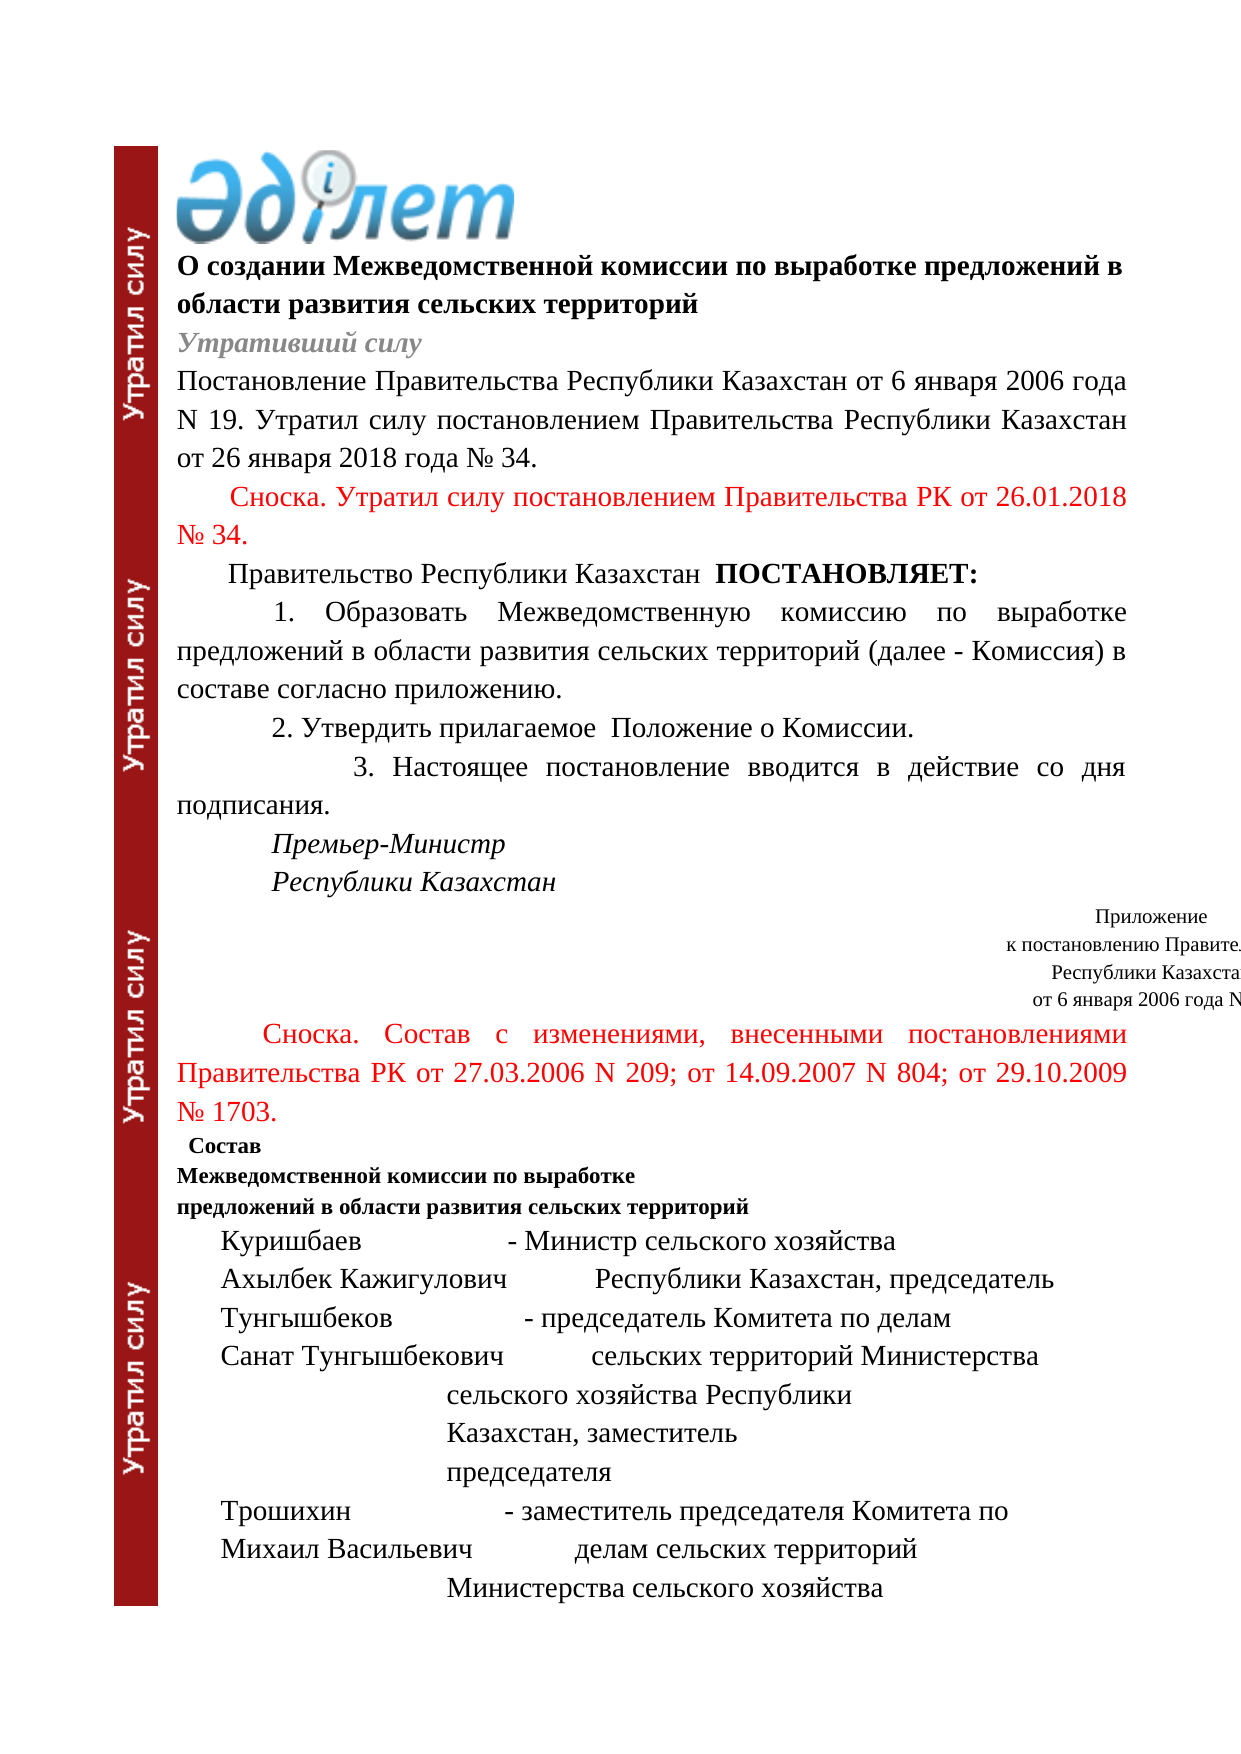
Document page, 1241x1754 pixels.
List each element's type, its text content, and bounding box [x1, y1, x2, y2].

text Казахстан, заместитель [112, 1416, 1128, 1449]
picture [114, 358, 158, 363]
text Министерства сельского хозяйства [112, 1570, 1128, 1603]
text Трошихин - заместитель председателя Комитета по [112, 1493, 1128, 1526]
picture [114, 474, 158, 479]
picture [114, 744, 158, 749]
text Правительство Республики Казахстан ПОСТАНОВЛЯЕТ: [112, 556, 1128, 589]
picture [114, 146, 158, 248]
text 1. Образовать Межведомственную комиссию по выработке предложений в области развития сельских территорий (далее - Комиссия) в составе согласно приложению. [112, 594, 1128, 705]
text Тунгышбеков - председатель Комитета по делам [112, 1300, 1128, 1333]
text Куришбаев - Министр сельского хозяйства [112, 1223, 1128, 1256]
text сельского хозяйства Республики [112, 1377, 1128, 1411]
text Постановление Правительства Республики Казахстан от 6 января 2006 года N 19. Утратил силу постановлением Правительства Республики Казахстан от 26 января 2018 года № 34. [112, 363, 1128, 474]
picture [114, 898, 158, 903]
text Республики Казахстан [112, 864, 1128, 898]
picture [114, 1411, 158, 1416]
picture [114, 1372, 158, 1377]
picture [114, 1256, 158, 1261]
picture [114, 1127, 158, 1132]
table_header [101, 903, 912, 1017]
text Михаил Васильевич делам сельских территорий [112, 1531, 1128, 1565]
text Утративший силу [112, 325, 1128, 358]
picture [114, 551, 158, 556]
picture [176, 150, 515, 244]
text О создании Межведомственной комиссии по выработке предложений в области развития сельских территорий [112, 248, 1128, 320]
text Санат Тунгышбекович сельских территорий Министерства [112, 1338, 1128, 1372]
text 2. Утвердить прилагаемое Положение о Комиссии. [112, 710, 1128, 744]
text Премьер-Министр [112, 826, 1128, 859]
picture [114, 1219, 158, 1223]
text председателя [112, 1454, 1128, 1488]
picture [114, 705, 158, 710]
picture [114, 1565, 158, 1570]
table_header Приложение к постановлению Правительства Республики Казахстан от 6 января 2006 года N 19 [912, 903, 1240, 1017]
picture [114, 320, 158, 325]
picture [114, 859, 158, 864]
text Сноска. Состав с изменениями, внесенными постановлениями Правительства РК от 27.03.2006 N 209; от 14.09.2007 N 804; от 29.10.2009 № 1703. [112, 1017, 1128, 1127]
picture [114, 1333, 158, 1338]
picture [114, 1295, 158, 1300]
picture [114, 821, 158, 826]
picture [114, 589, 158, 594]
text Сноска. Утратил силу постановлением Правительства РК от 26.01.2018 № 34. [112, 479, 1128, 551]
text 3. Настоящее постановление вводится в действие со дня подписания. [112, 749, 1128, 821]
picture [114, 1449, 158, 1454]
text Состав Межведомственной комиссии по выработке предложений в области развития сельских территорий [112, 1132, 1128, 1219]
picture [114, 1526, 158, 1531]
text Ахылбек Кажигулович Республики Казахстан, председатель [112, 1261, 1128, 1295]
picture [114, 1488, 158, 1493]
